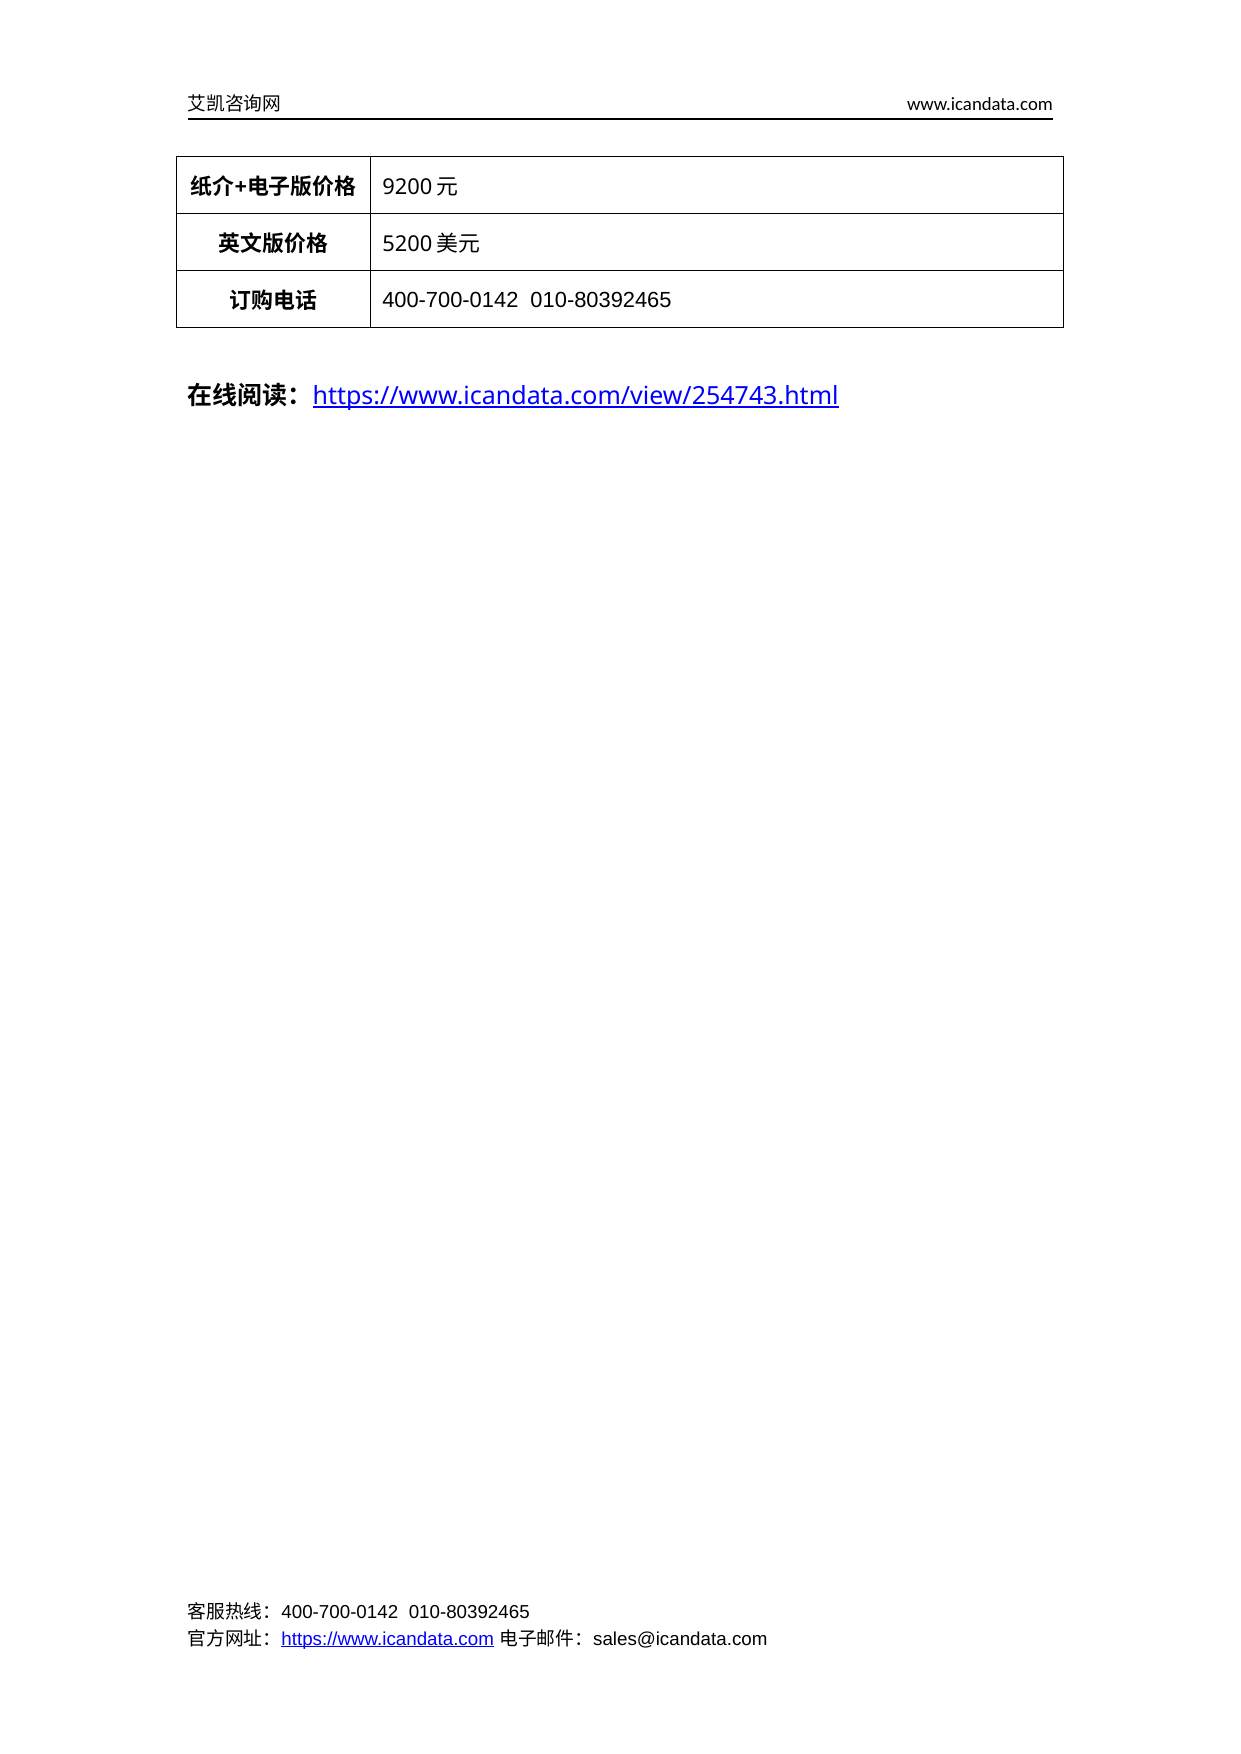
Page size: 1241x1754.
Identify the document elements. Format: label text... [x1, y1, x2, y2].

table_cell 9200元 [371, 157, 1063, 213]
table_cell 英文版价格 [177, 214, 370, 270]
table_cell 订购电话 [177, 271, 370, 327]
table_cell 400-700-0142 010-80392465 [371, 271, 1063, 327]
table_cell 5200美元 [371, 214, 1063, 270]
text 在线阅读：https://www.icandata.com/view/254743.html [187, 361, 1053, 426]
table_cell 纸介+电子版价格 [177, 157, 370, 213]
